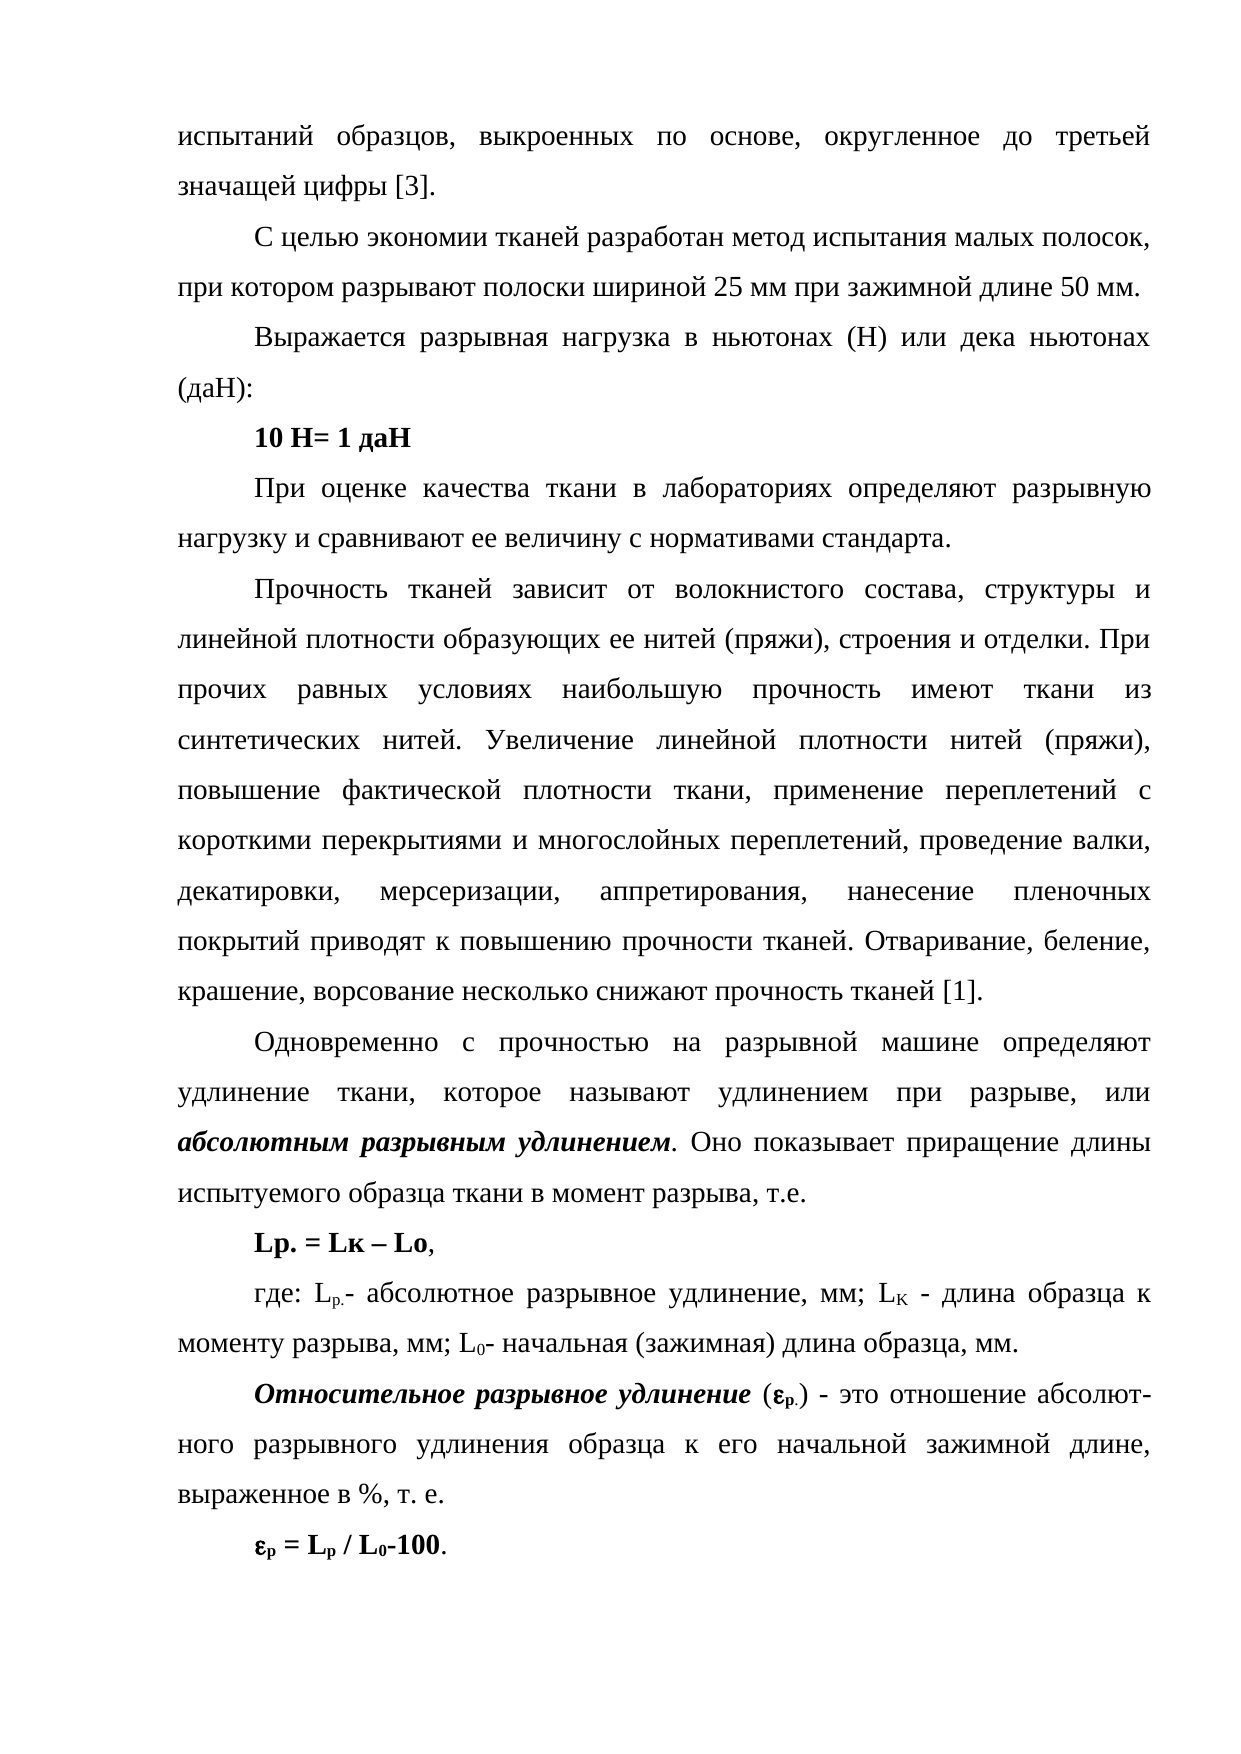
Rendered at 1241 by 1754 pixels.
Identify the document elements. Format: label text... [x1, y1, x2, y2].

text Одновременно с прочностью на разрывной машине определяют удлинение ткани, которое называют удлинением при разрыве, или абсолютным разрывным удлинением. Оно показывает приращение длины испытуемого образца ткани в момент разрыва, т.е. [177, 1024, 1152, 1208]
text p = Lp / L0-100. [177, 1527, 1152, 1561]
text Выражается разрывная нагрузка в ньютонах (Н) или дека ньютонах (даН): [177, 319, 1152, 403]
text При оценке качества ткани в лабораториях определяют разрывную нагрузку и сравнивают ее величину с нормативами стандарта. [177, 470, 1152, 554]
text Прочность тканей зависит от волокнистого состава, структуры и линейной плотности образующих ее нитей (пряжи), строения и отделки. При прочих равных условиях наибольшую прочность имеют ткани из синтетических нитей. Увеличение линейной плотности нитей (пряжи), повышение фактической плотности ткани, применение переплетений с короткими перекрытиями и многослойных переплетений, проведение валки, декатировки, мерсеризации, аппретирования, нанесение пленочных покрытий приводят к повышению прочности тканей. Отваривание, беление, крашение, ворсование несколько снижают прочность тканей [1]. [177, 571, 1152, 1007]
text 10 Н= 1 даН [177, 420, 1152, 453]
text Lр. = Lк – Lо, [177, 1225, 1152, 1258]
text С целью экономии тканей разработан метод испытания малых полосок, при котором разрывают полоски шириной 25 мм при зажимной длине 50 мм. [177, 219, 1152, 303]
text где: Lр.- абсолютное разрывное удлинение, мм; LK - длина образца к моменту разрыва, мм; L0- начальная (зажимная) длина образца, мм. [177, 1275, 1152, 1359]
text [177, 118, 1152, 202]
text Относительное разрывное удлинение (р.) - это отношение абсолютного разрывного удлинения образца к его начальной зажимной длине, выраженное в %, т. е. [177, 1376, 1152, 1510]
